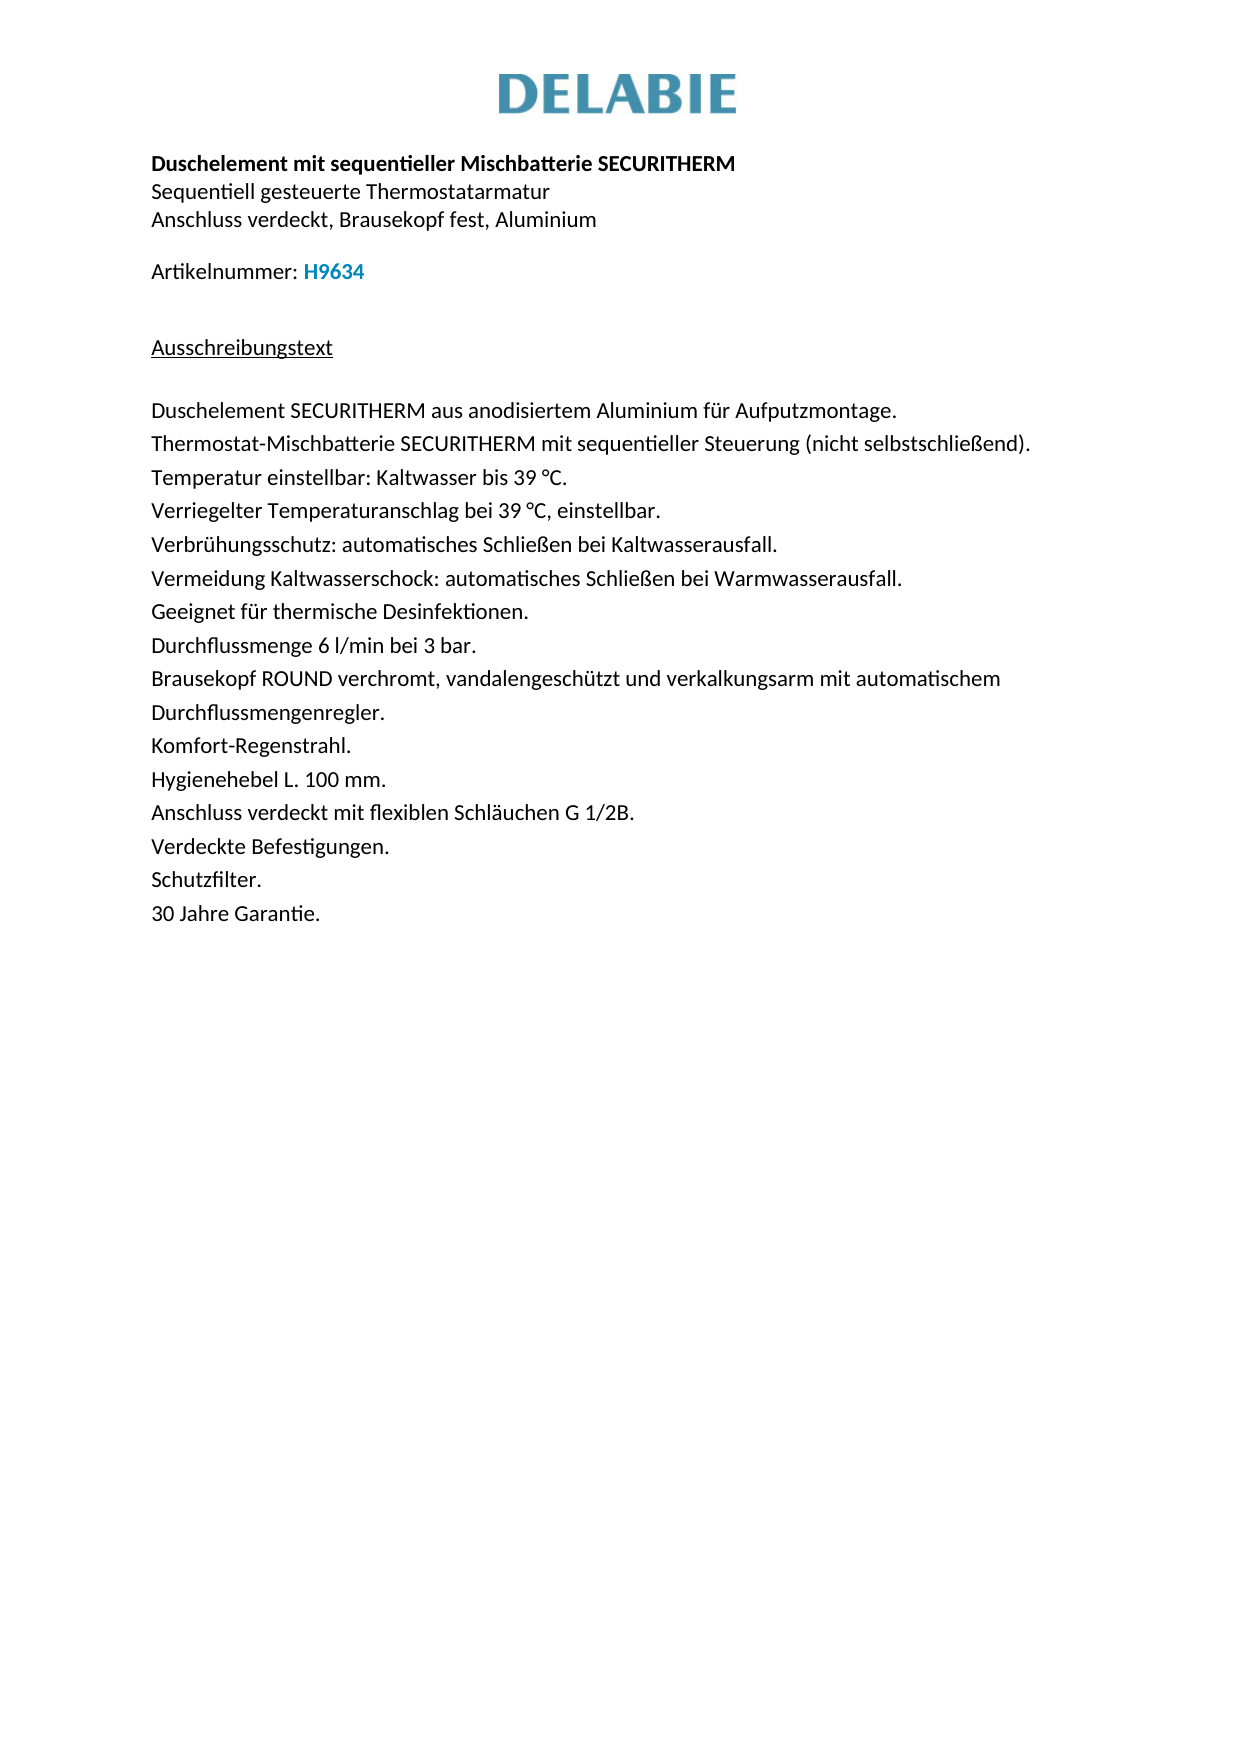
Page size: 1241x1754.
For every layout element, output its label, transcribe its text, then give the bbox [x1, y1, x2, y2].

text Verbrühungsschutz: automatisches Schließen bei Kaltwasserausfall. [151, 530, 1084, 558]
text Durchflussmenge 6 l/min bei 3 bar. [151, 631, 1084, 659]
text Geeignet für thermische Desinfektionen. [151, 597, 1084, 625]
text Schutzfilter. [151, 866, 1084, 894]
text Komfort-Regenstrahl. [151, 731, 1084, 759]
text 30 Jahre Garantie. [151, 899, 1084, 927]
text Duschelement SECURITHERM aus anodisiertem Aluminium für Aufputzmontage. [151, 396, 1084, 424]
text Thermostat-Mischbatterie SECURITHERM mit sequentieller Steuerung (nicht selbstschließend). [151, 429, 1084, 458]
text Brausekopf ROUND verchromt, vandalengeschützt und verkalkungsarm mit automatischem Durchflussmengenregler. [151, 664, 1084, 726]
text Anschluss verdeckt, Brausekopf fest, Aluminium [151, 205, 1084, 233]
text Ausschreibungstext [151, 333, 1084, 361]
text Hygienehebel L. 100 mm. [151, 765, 1084, 793]
picture [497, 74, 738, 114]
text Artikelnummer: H9634 [151, 257, 1084, 285]
text Duschelement mit sequentieller Mischbatterie SECURITHERM [151, 149, 1084, 177]
text Temperatur einstellbar: Kaltwasser bis 39 °C. [151, 463, 1084, 491]
text Verriegelter Temperaturanschlag bei 39 °C, einstellbar. [151, 497, 1084, 525]
text Vermeidung Kaltwasserschock: automatisches Schließen bei Warmwasserausfall. [151, 564, 1084, 592]
text Sequentiell gesteuerte Thermostatarmatur [151, 177, 1084, 205]
text Anschluss verdeckt mit flexiblen Schläuchen G 1/2B. [151, 798, 1084, 827]
text Verdeckte Befestigungen. [151, 832, 1084, 860]
